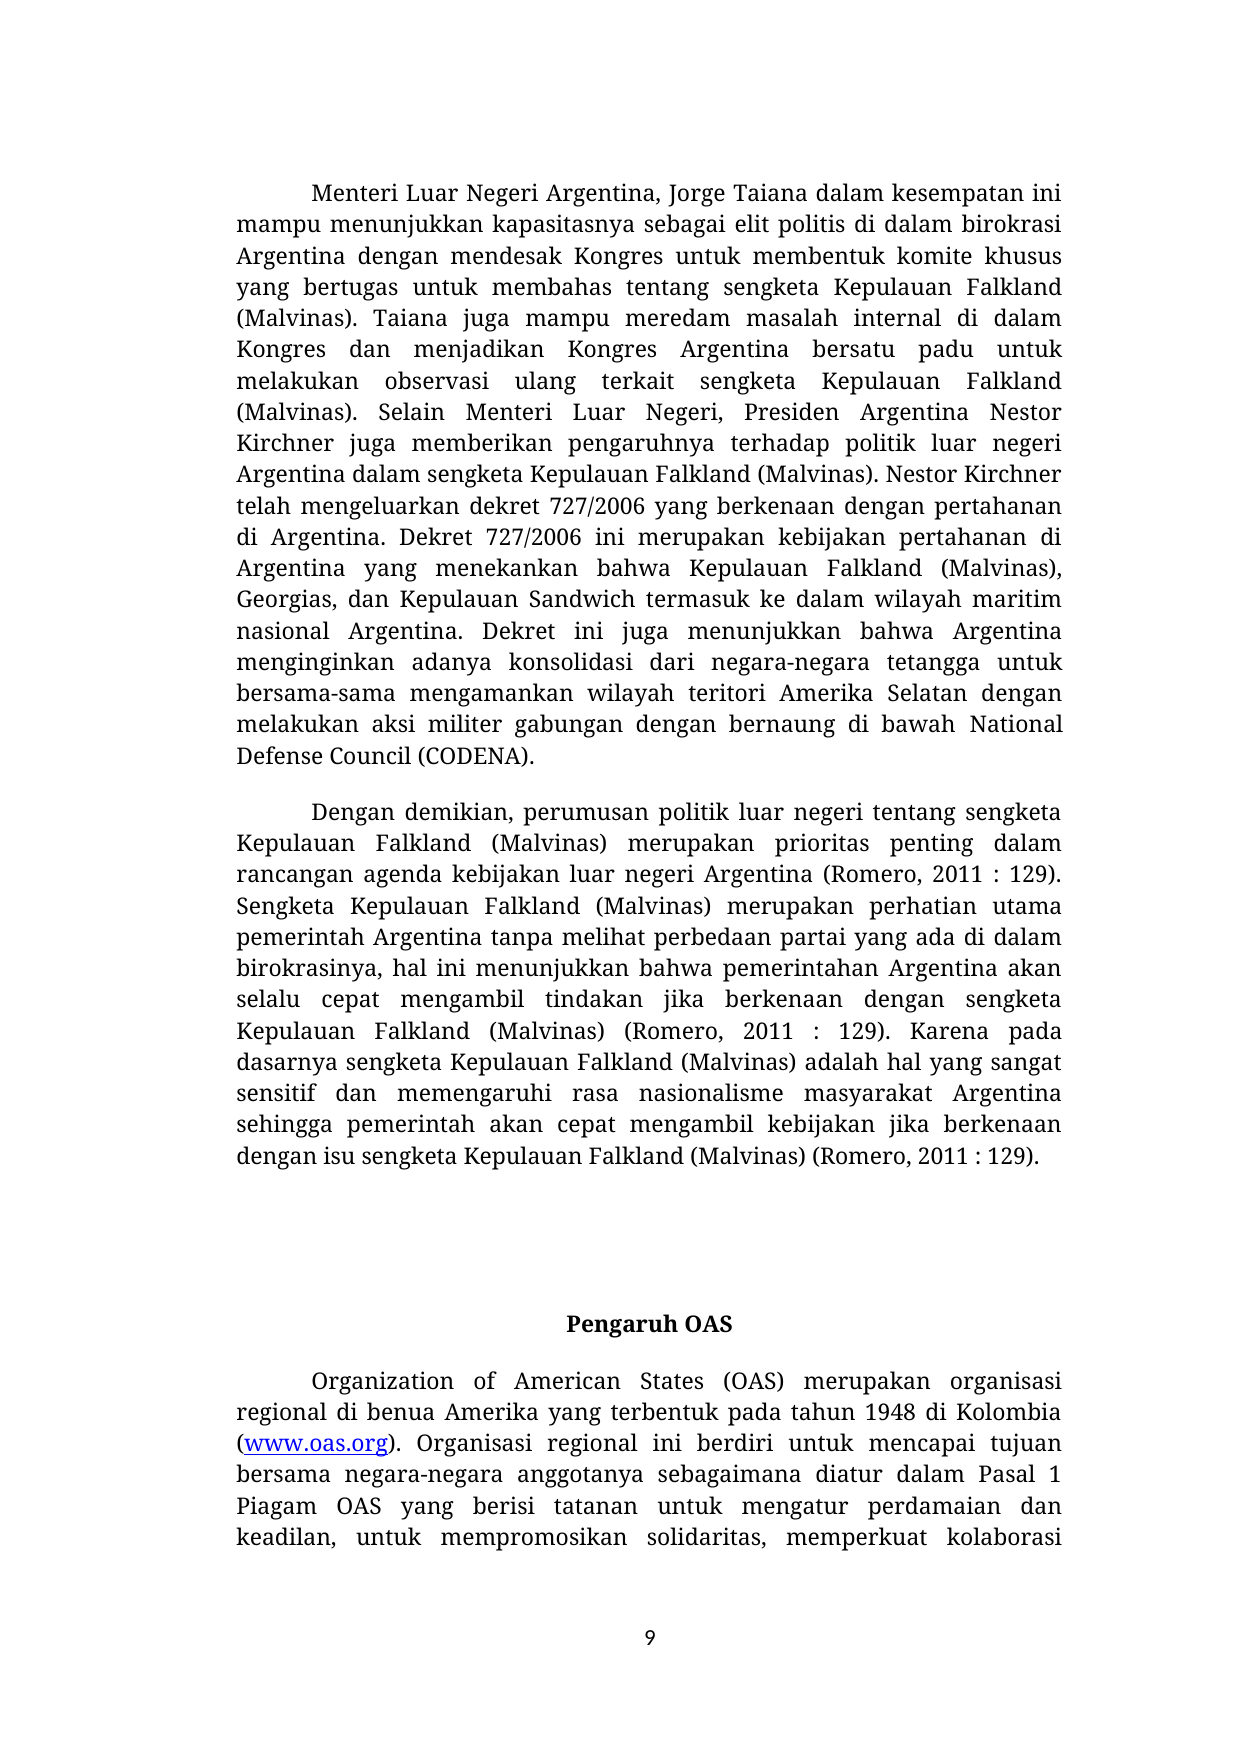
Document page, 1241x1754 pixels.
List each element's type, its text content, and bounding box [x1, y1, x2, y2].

text Pengaruh OAS [236, 1308, 1063, 1340]
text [236, 1365, 1063, 1552]
text Menteri Luar Negeri Argentina, Jorge Taiana dalam kesempatan ini mampu menunjukkan kapasitasnya sebagai elit politis di dalam birokrasi Argentina dengan mendesak Kongres untuk membentuk komite khusus yang bertugas untuk membahas tentang sengketa Kepulauan Falkland (Malvinas). Taiana juga mampu meredam masalah internal di dalam Kongres dan menjadikan Kongres Argentina bersatu padu untuk melakukan observasi ulang terkait sengketa Kepulauan Falkland (Malvinas). Selain Menteri Luar Negeri, Presiden Argentina Nestor Kirchner juga memberikan pengaruhnya terhadap politik luar negeri Argentina dalam sengketa Kepulauan Falkland (Malvinas). Nestor Kirchner telah mengeluarkan dekret 727/2006 yang berkenaan dengan pertahanan di Argentina. Dekret 727/2006 ini merupakan kebijakan pertahanan di Argentina yang menekankan bahwa Kepulauan Falkland (Malvinas), Georgias, dan Kepulauan Sandwich termasuk ke dalam wilayah maritim nasional Argentina. Dekret ini juga menunjukkan bahwa Argentina menginginkan adanya konsolidasi dari negara-negara tetangga untuk bersama-sama mengamankan wilayah teritori Amerika Selatan dengan melakukan aksi militer gabungan dengan bernaung di bawah National Defense Council (CODENA). [236, 177, 1063, 771]
text Dengan demikian, perumusan politik luar negeri tentang sengketa Kepulauan Falkland (Malvinas) merupakan prioritas penting dalam rancangan agenda kebijakan luar negeri Argentina (Romero, 2011 : 129). Sengketa Kepulauan Falkland (Malvinas) merupakan perhatian utama pemerintah Argentina tanpa melihat perbedaan partai yang ada di dalam birokrasinya, hal ini menunjukkan bahwa pemerintahan Argentina akan selalu cepat mengambil tindakan jika berkenaan dengan sengketa Kepulauan Falkland (Malvinas) (Romero, 2011 : 129). Karena pada dasarnya sengketa Kepulauan Falkland (Malvinas) adalah hal yang sangat sensitif dan memengaruhi rasa nasionalisme masyarakat Argentina sehingga pemerintah akan cepat mengambil kebijakan jika berkenaan dengan isu sengketa Kepulauan Falkland (Malvinas) (Romero, 2011 : 129). [236, 796, 1063, 1171]
